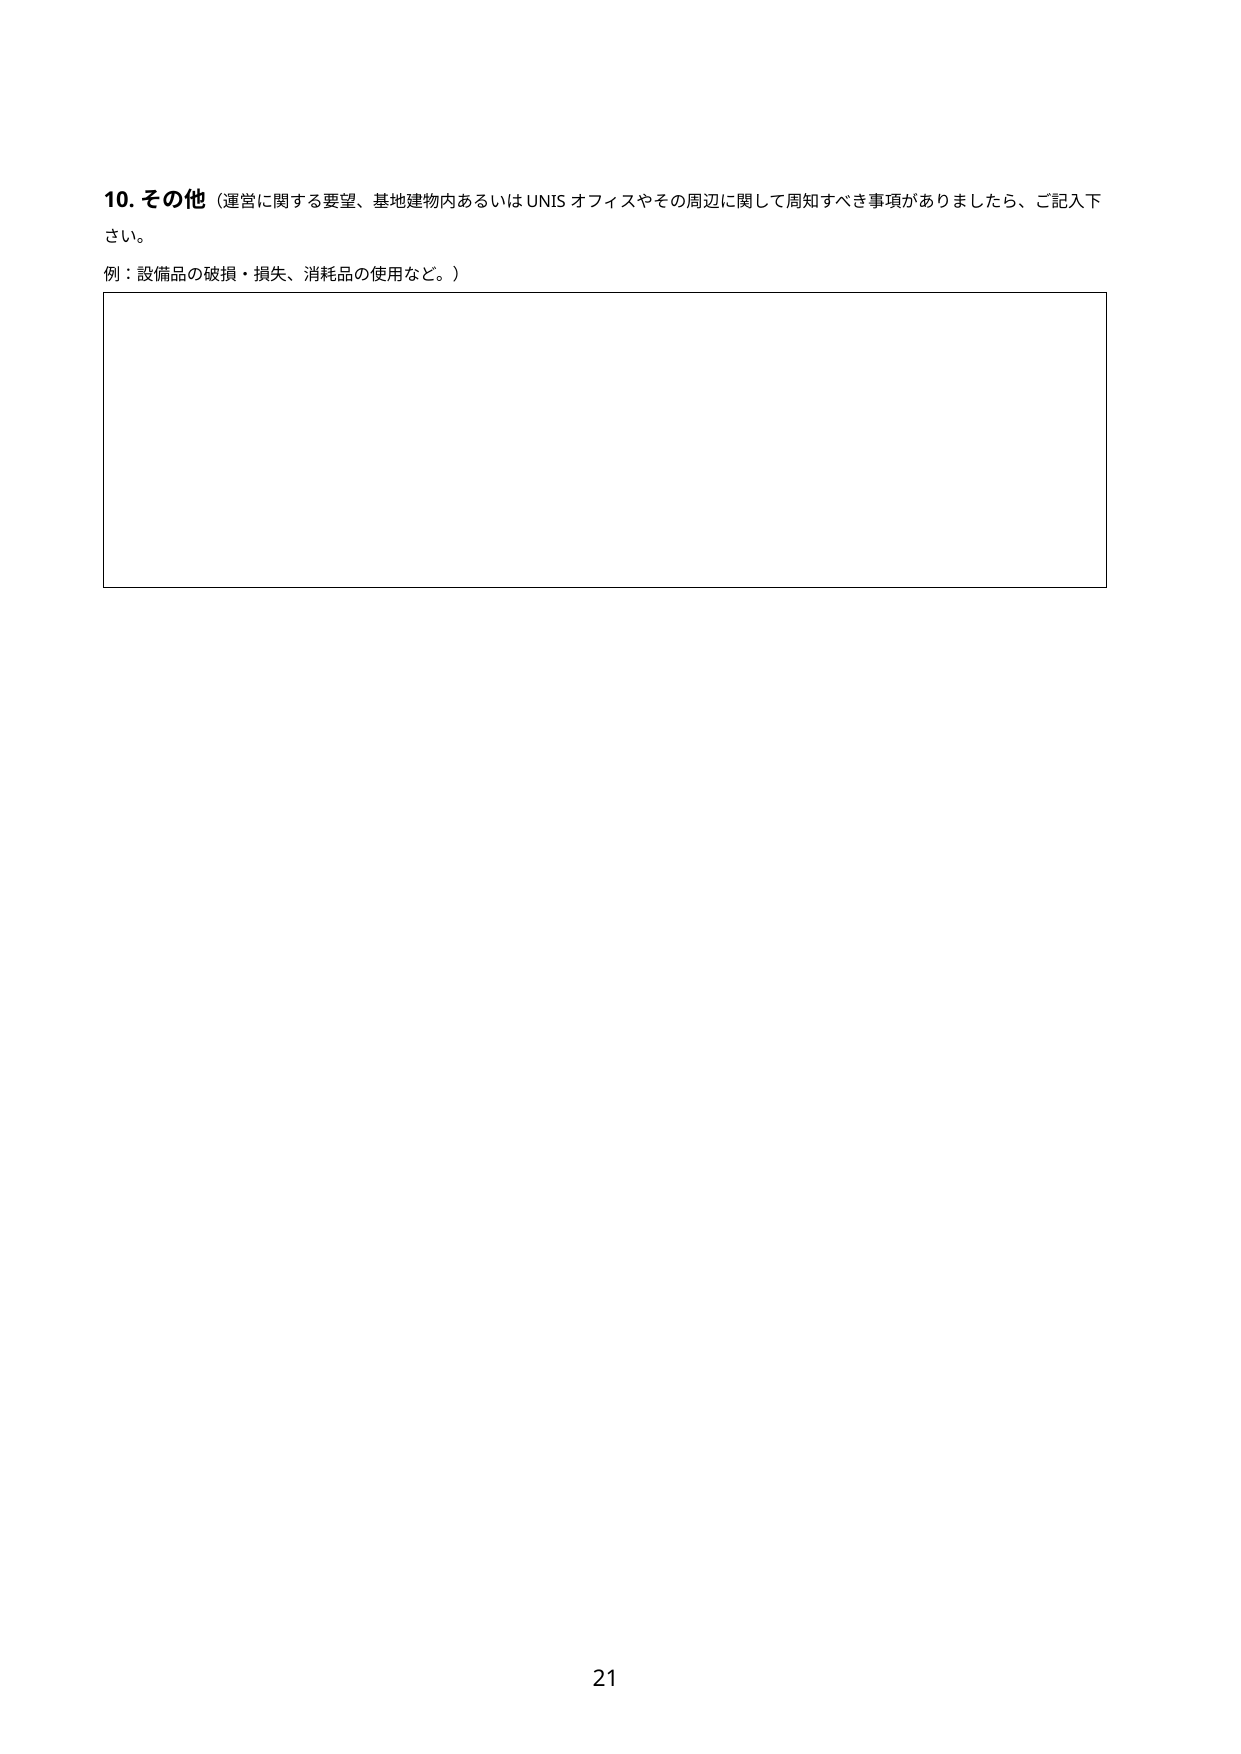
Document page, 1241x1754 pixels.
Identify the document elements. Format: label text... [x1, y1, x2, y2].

list 例：設備品の破損・損失、消耗品の使用など。） [103, 254, 1107, 292]
table_header [104, 293, 1106, 587]
text 10. その他（運営に関する要望、基地建物内あるいはUNIS オフィスやその周辺に関して周知すべき事項がありましたら、ご記入下さい。 [103, 179, 1107, 254]
